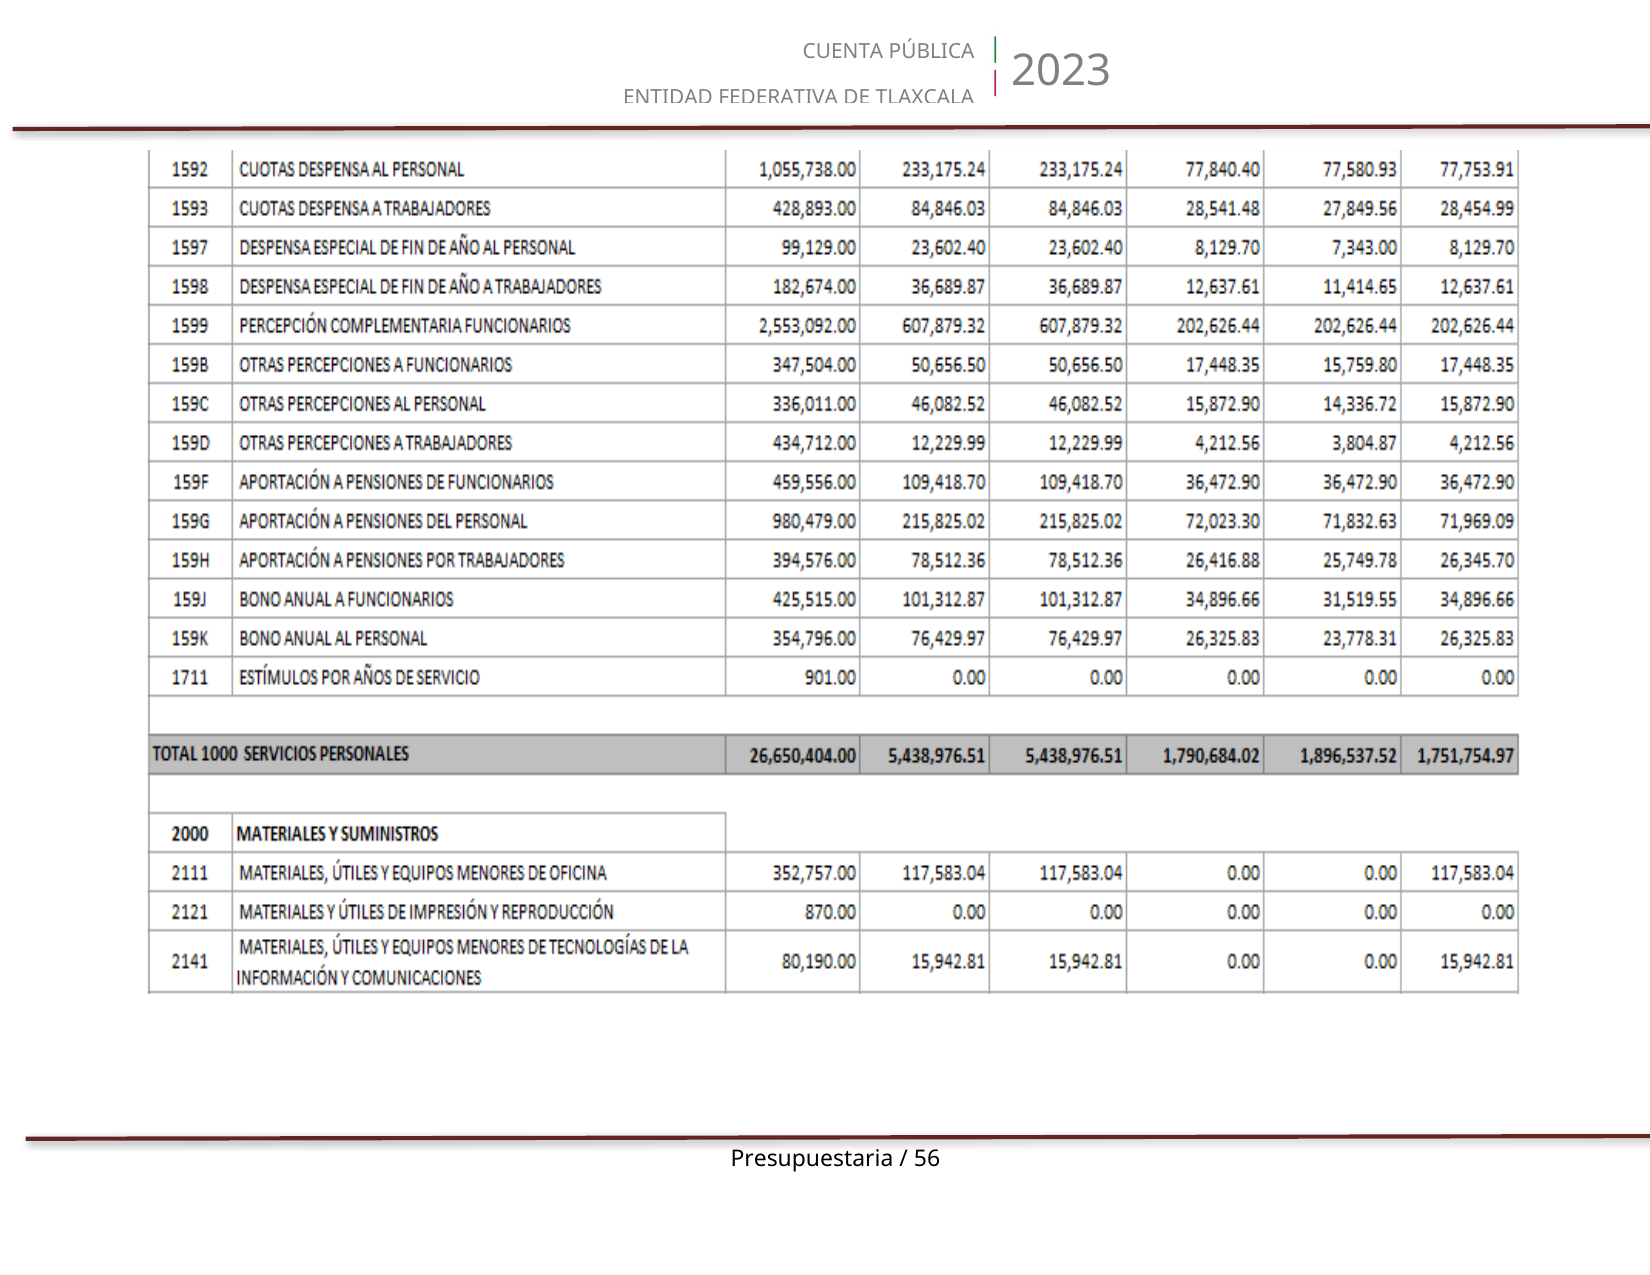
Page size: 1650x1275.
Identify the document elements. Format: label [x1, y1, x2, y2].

picture [989, 28, 1005, 99]
picture [147, 150, 1523, 994]
